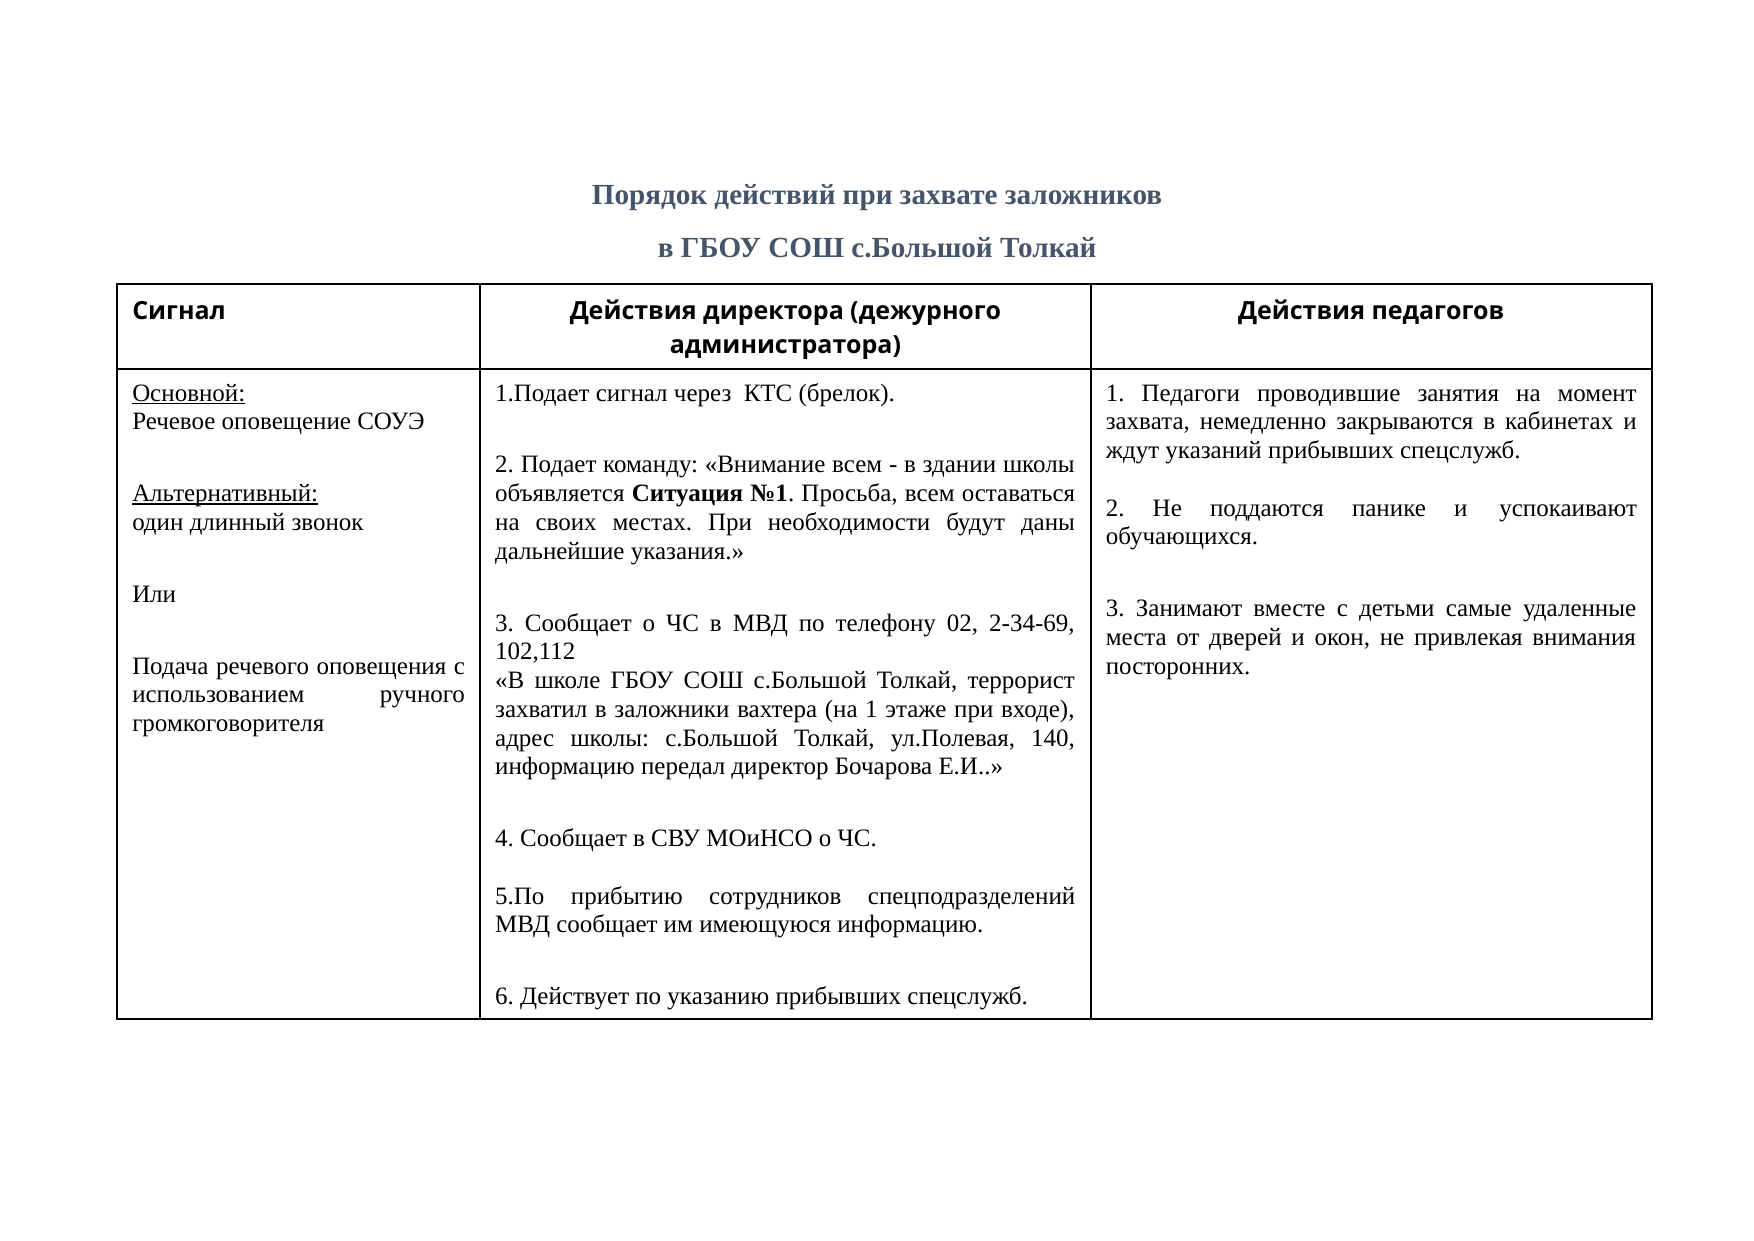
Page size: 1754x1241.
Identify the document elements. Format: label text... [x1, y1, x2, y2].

table_header Действия директора (дежурного администратора) [481, 285, 1090, 368]
table_header Сигнал [118, 285, 479, 368]
table_header Действия педагогов [1092, 285, 1651, 368]
table_cell 1.Подает сигнал через КТС (брелок). 2. Подает команду: «Внимание всем - в здании школы объявляется Ситуация №1. Просьба, всем оставаться на своих местах. При необходимости будут даны дальнейшие указания.» 3. Сообщает о ЧС в МВД по телефону 02, 2-34-69, 102,112 «В школе ГБОУ СОШ с.Большой Толкай, террорист захватил в заложники вахтера (на 1 этаже при входе), адрес школы: с.Большой Толкай, ул.Полевая, 140, информацию передал директор Бочарова Е.И..» 4. Сообщает в СВУ МОиНСО о ЧС. 5.По прибытию сотрудников спецподразделений МВД сообщает им имеющуюся информацию. 6. Действует по указанию прибывших спецслужб. [481, 370, 1090, 1018]
table_cell 1. Педагоги проводившие занятия на момент захвата, немедленно закрываются в кабинетах и ждут указаний прибывших спецслужб. 2. Не поддаются панике и успокаивают обучающихся. 3. Занимают вместе с детьми самые удаленные места от дверей и окон, не привлекая внимания посторонних. [1092, 370, 1651, 1018]
text Порядок действий при захвате заложников [118, 177, 1636, 211]
text в ГБОУ СОШ с.Большой Толкай [118, 230, 1636, 263]
table_cell Основной: Речевое оповещение СОУЭ Альтернативный: один длинный звонок Или Подача речевого оповещения с использованием ручного громкоговорителя [118, 370, 479, 1018]
